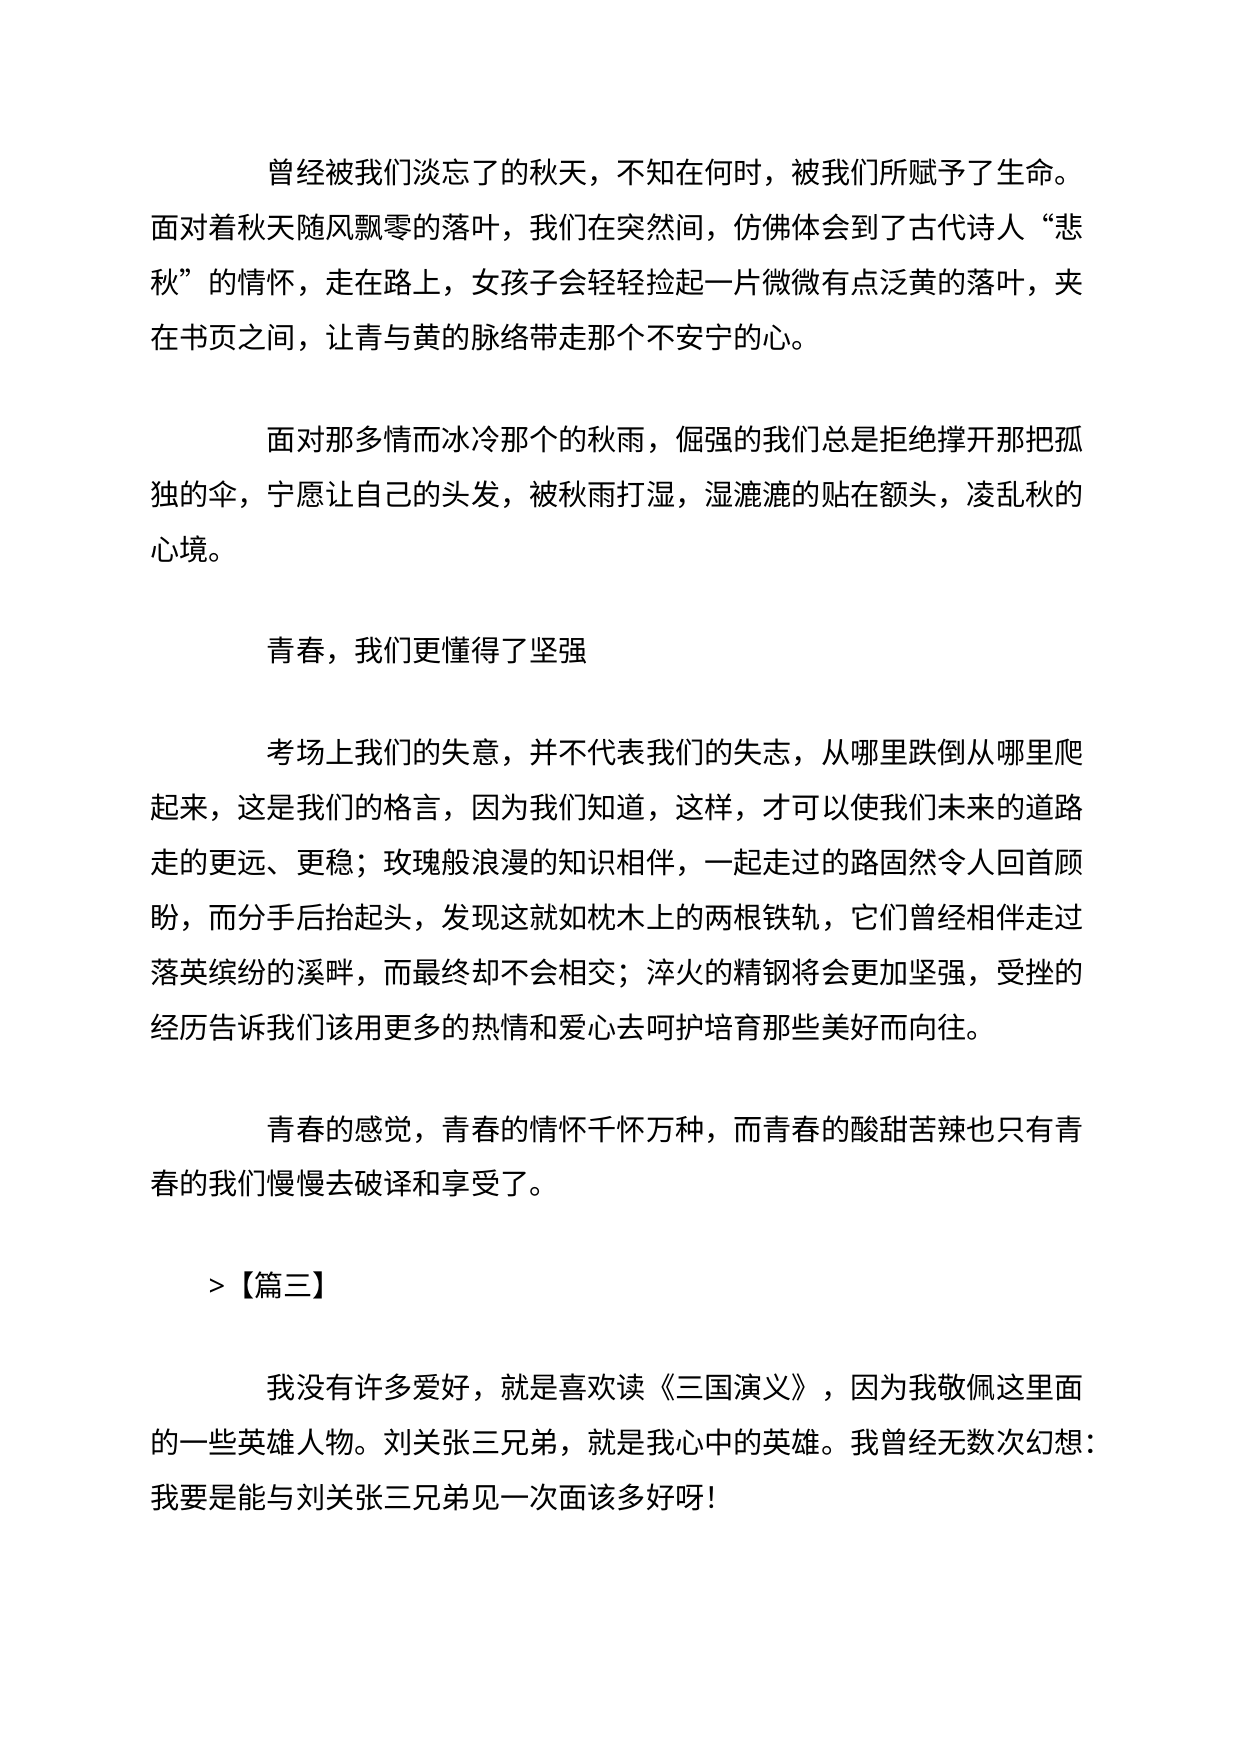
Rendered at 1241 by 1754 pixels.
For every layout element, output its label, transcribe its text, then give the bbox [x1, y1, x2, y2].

text 面对那多情而冰冷那个的秋雨，倔强的我们总是拒绝撑开那把孤独的伞，宁愿让自己的头发，被秋雨打湿，湿漉漉的贴在额头，凌乱秋的心境。 [150, 416, 1090, 568]
text 曾经被我们淡忘了的秋天，不知在何时，被我们所赋予了生命。面对着秋天随风飘零的落叶，我们在突然间，仿佛体会到了古代诗人“悲秋”的情怀，走在路上，女孩子会轻轻捡起一片微微有点泛黄的落叶，夹在书页之间，让青与黄的脉络带走那个不安宁的心。 [150, 150, 1090, 357]
text 青春的感觉，青春的情怀千怀万种，而青春的酸甜苦辣也只有青春的我们慢慢去破译和享受了。 [150, 1106, 1090, 1203]
text 我没有许多爱好，就是喜欢读《三国演义》，因为我敬佩这里面的一些英雄人物。刘关张三兄弟，就是我心中的英雄。我曾经无数次幻想：我要是能与刘关张三兄弟见一次面该多好呀！ [150, 1365, 1090, 1517]
text >【篇三】 [150, 1263, 1090, 1305]
text 考场上我们的失意，并不代表我们的失志，从哪里跌倒从哪里爬起来，这是我们的格言，因为我们知道，这样，才可以使我们未来的道路走的更远、更稳；玫瑰般浪漫的知识相伴，一起走过的路固然令人回首顾盼，而分手后抬起头，发现这就如枕木上的两根铁轨，它们曾经相伴走过落英缤纷的溪畔，而最终却不会相交；淬火的精钢将会更加坚强，受挫的经历告诉我们该用更多的热情和爱心去呵护培育那些美好而向往。 [150, 730, 1090, 1047]
text 青春，我们更懂得了坚强 [150, 628, 1090, 670]
